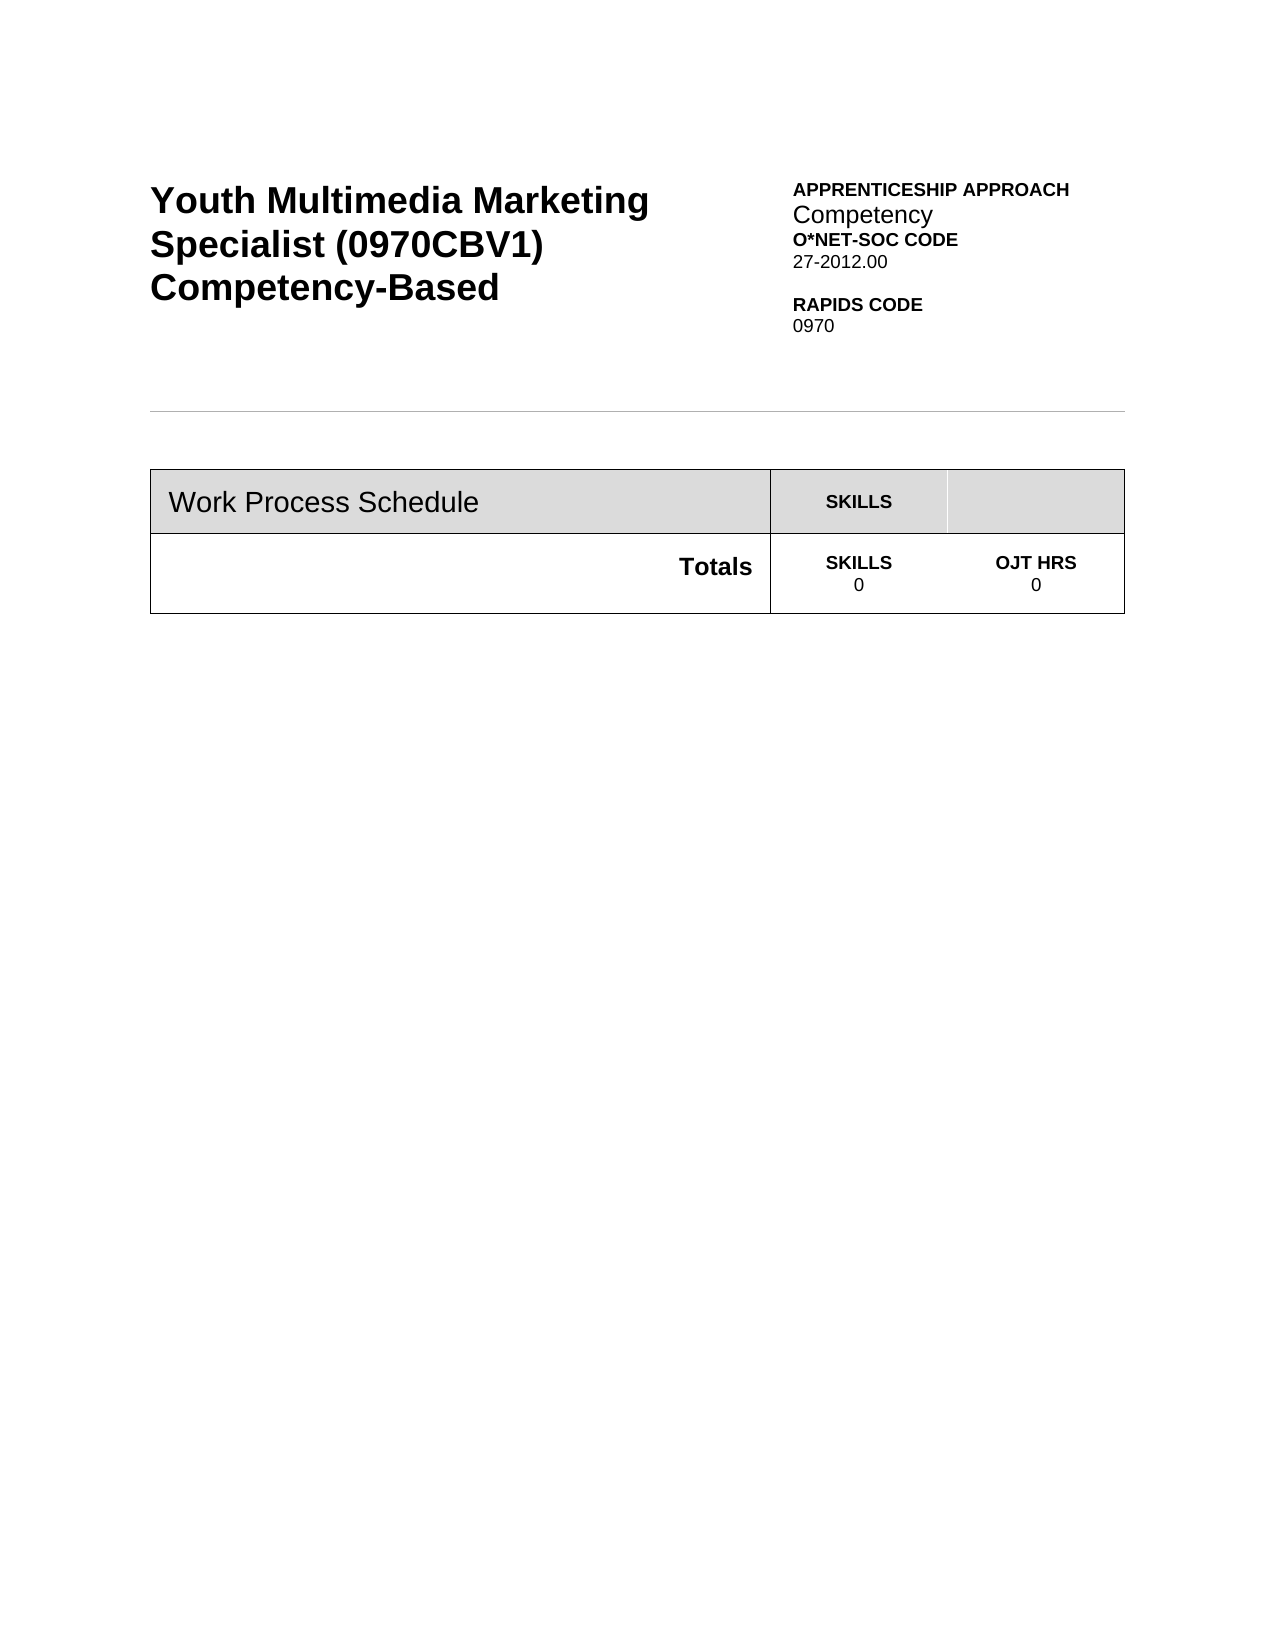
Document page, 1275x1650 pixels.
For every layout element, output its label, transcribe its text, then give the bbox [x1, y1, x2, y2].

text O*NET-SOC CODE [793, 229, 1125, 251]
table_cell Totals [151, 534, 770, 613]
text Youth Multimedia Marketing Specialist (0970CBV1) Competency-Based [150, 179, 719, 308]
text 0970 [793, 315, 1125, 337]
table_header SKILLS [771, 470, 947, 533]
table_header Work Process Schedule [151, 470, 770, 533]
text APPRENTICESHIP APPROACH [793, 179, 1125, 200]
text 27-2012.00 [793, 251, 1125, 272]
table_cell SKILLS 0 [771, 534, 947, 613]
table_cell OJT HRS 0 [948, 534, 1124, 613]
text Competency [793, 200, 1125, 229]
text RAPIDS CODE [793, 294, 1125, 315]
table_header [948, 470, 1124, 533]
